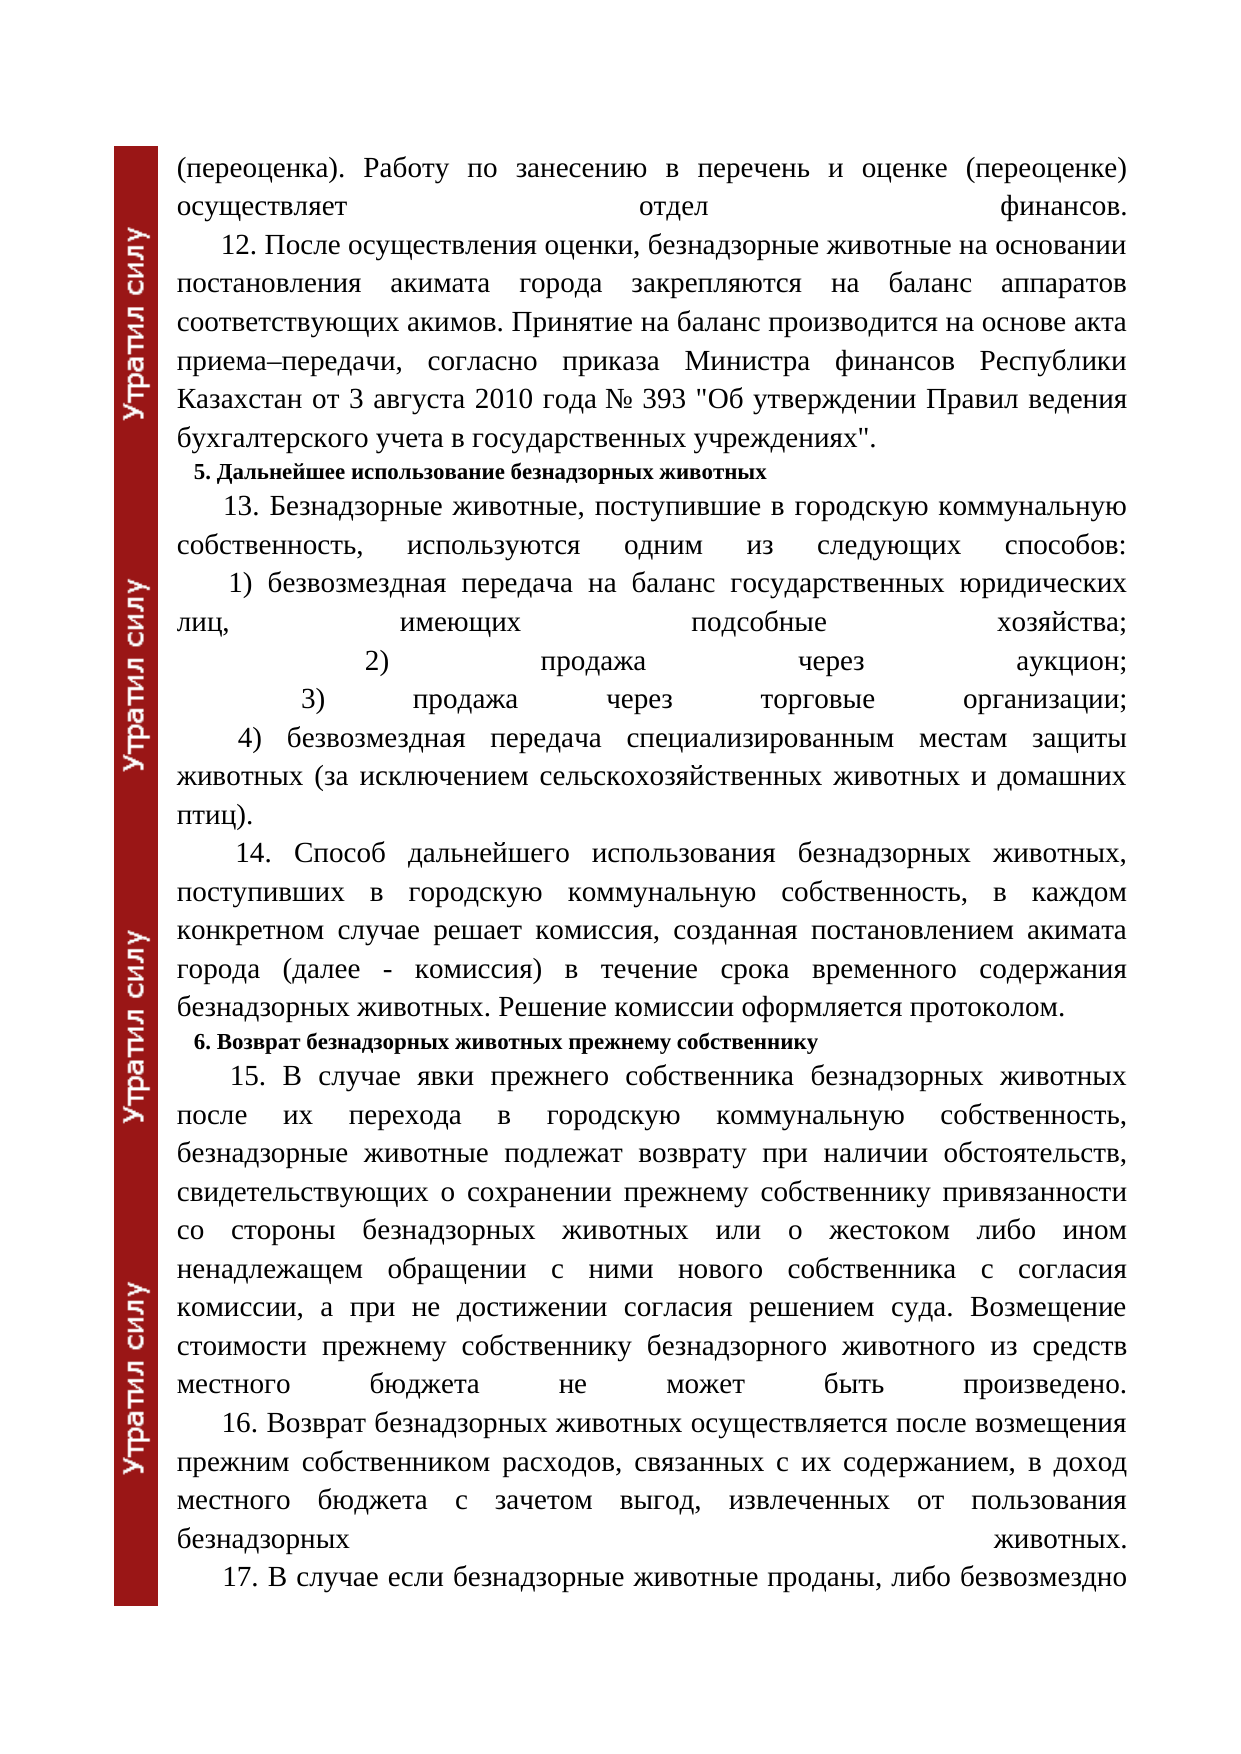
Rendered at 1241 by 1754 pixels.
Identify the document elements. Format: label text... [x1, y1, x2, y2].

picture [114, 146, 158, 150]
picture [114, 1023, 158, 1028]
text 6. Возврат безнадзорных животных прежнему собственнику [112, 1028, 1128, 1054]
picture [114, 1054, 158, 1058]
text 13. Безнадзорные животные, поступившие в городскую коммунальную собственность, используются одним из следующих способов: 1) безвозмездная передача на баланс государственных юридических лиц, имеющих подсобные хозяйства; 2) продажа через аукцион; 3) продажа через торговые организации; 4) безвозмездная передача специализированным местам защиты животных (за исключением сельскохозяйственных животных и домашних птиц). 14. Способ дальнейшего использования безнадзорных животных, поступивших в городскую коммунальную собственность, в каждом конкретном случае решает комиссия, созданная постановлением акимата города (далее - комиссия) в течение срока временного содержания безнадзорных животных. Решение комиссии оформляется протоколом. [112, 488, 1128, 1023]
picture [114, 1593, 158, 1606]
text 5. Дальнейшее использование безнадзорных животных [112, 458, 1128, 485]
picture [114, 453, 158, 458]
